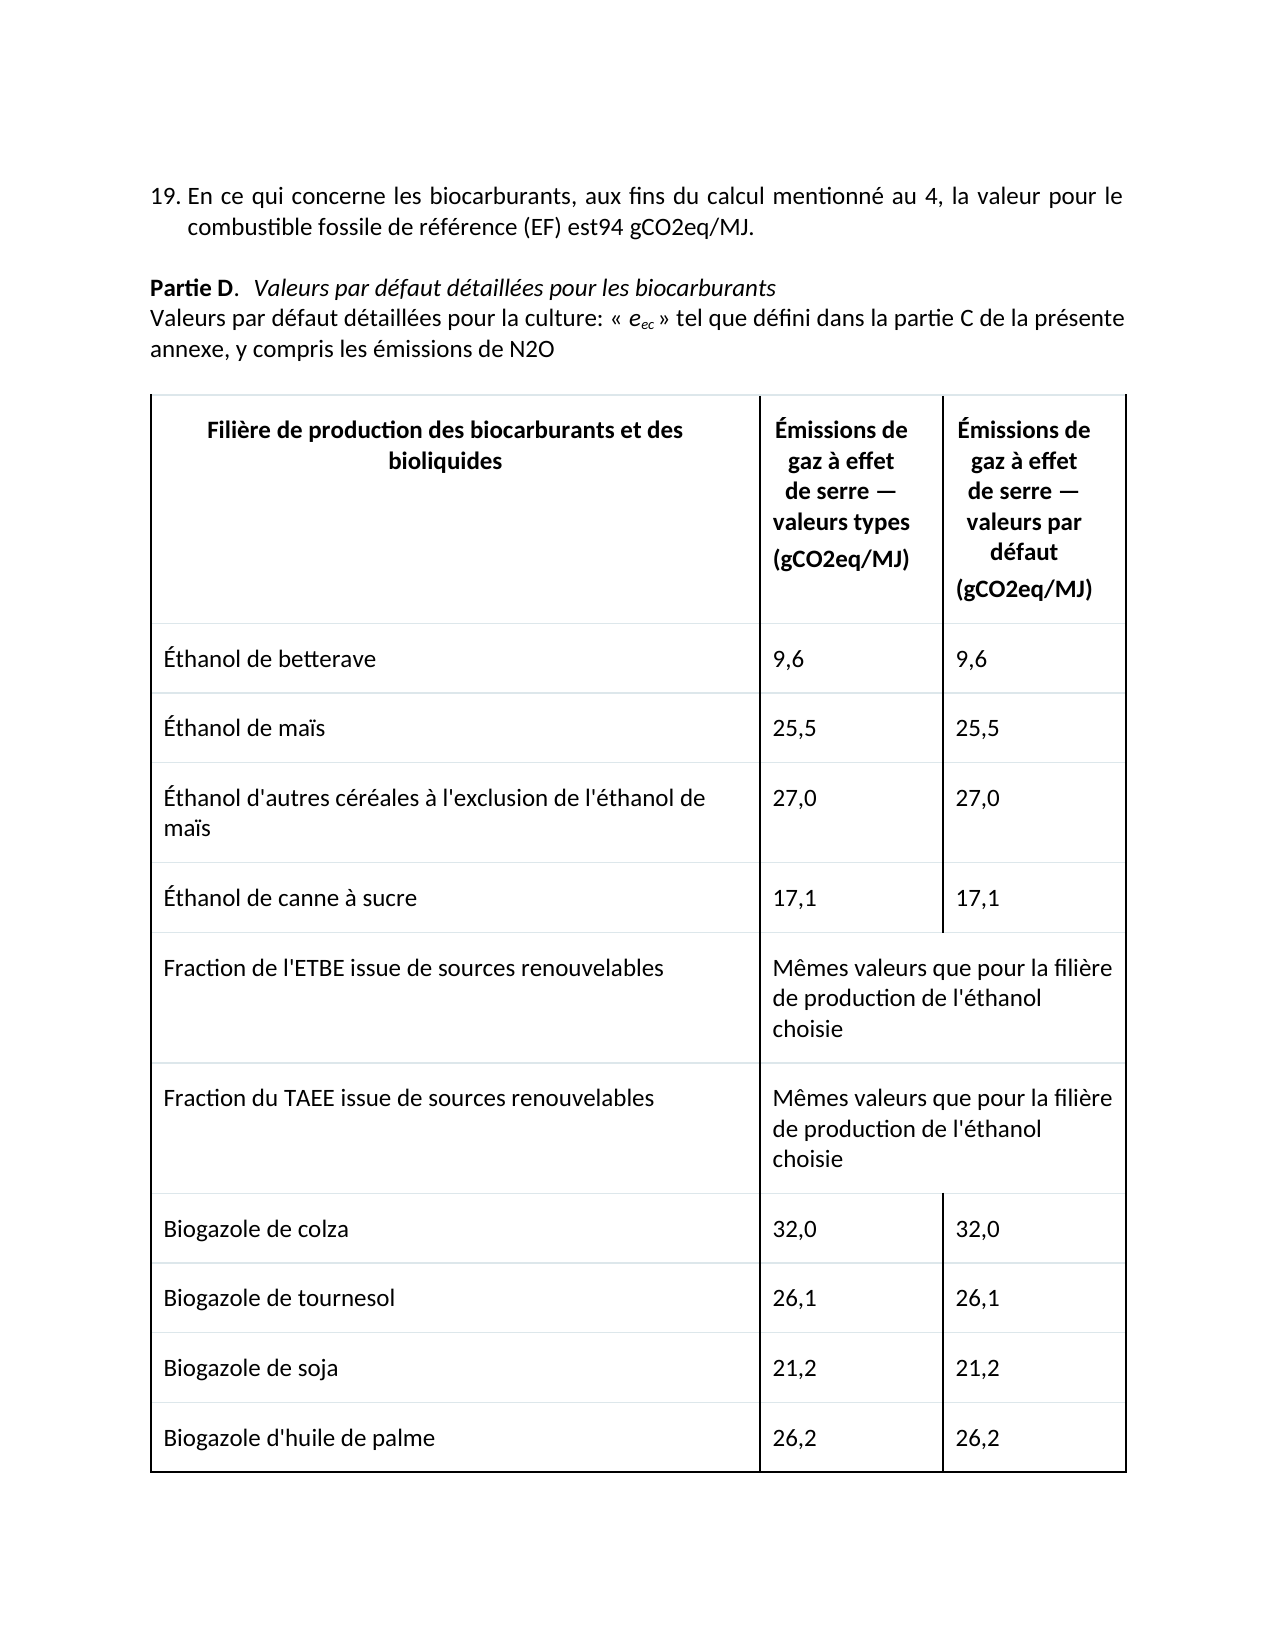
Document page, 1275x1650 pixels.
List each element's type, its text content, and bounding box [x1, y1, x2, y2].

list En ce qui concerne les biocarburants, aux fins du calcul mentionné au 4, la valeur pour le combustible fossile de référence (EF) est94 gCO2eq/MJ. [150, 181, 1125, 242]
table_cell 25,5 [761, 694, 942, 762]
text Valeurs par défaut détaillées pour la culture: « eec » tel que défini dans la partie C de la présente annexe, y compris les émissions de N2O [150, 303, 1125, 364]
table_cell 26,2 [944, 1403, 1125, 1471]
table_cell Éthanol d'autres céréales à l'exclusion de l'éthanol de maïs [152, 763, 759, 862]
table_header Filière de production des biocarburants et des bioliquides [152, 396, 759, 623]
table_cell 25,5 [944, 694, 1125, 762]
table_cell 27,0 [761, 763, 942, 862]
table_cell 26,1 [944, 1264, 1125, 1332]
table_cell Biogazole de tournesol [152, 1264, 759, 1332]
table_cell Biogazole d'huile de palme [152, 1403, 759, 1471]
table_cell Biogazole de colza [152, 1194, 759, 1262]
table_cell Mêmes valeurs que pour la filière de production de l'éthanol choisie [761, 1064, 1125, 1193]
table_cell Mêmes valeurs que pour la filière de production de l'éthanol choisie [761, 933, 1125, 1062]
table_cell Biogazole de soja [152, 1333, 759, 1401]
table_cell 21,2 [944, 1333, 1125, 1401]
table_cell Éthanol de maïs [152, 694, 759, 762]
table_header Émissions de gaz à effet de serre — valeurs par défaut (gCO2eq/MJ) [944, 396, 1125, 623]
table_cell 32,0 [944, 1194, 1125, 1262]
table_cell 9,6 [761, 624, 942, 692]
table_cell 26,1 [761, 1264, 942, 1332]
table_cell Éthanol de betterave [152, 624, 759, 692]
table_cell Fraction de l'ETBE issue de sources renouvelables [152, 933, 759, 1062]
table_cell Éthanol de canne à sucre [152, 863, 759, 931]
table_cell 32,0 [761, 1194, 942, 1262]
table_cell 17,1 [761, 863, 942, 931]
table_cell 21,2 [761, 1333, 942, 1401]
table_cell 17,1 [944, 863, 1125, 931]
text Partie D. Valeurs par défaut détaillées pour les biocarburants [150, 272, 1125, 303]
table_header Émissions de gaz à effet de serre — valeurs types (gCO2eq/MJ) [761, 396, 942, 623]
table_cell Fraction du TAEE issue de sources renouvelables [152, 1064, 759, 1193]
table_cell 26,2 [761, 1403, 942, 1471]
table_cell 27,0 [944, 763, 1125, 862]
table_cell 9,6 [944, 624, 1125, 692]
